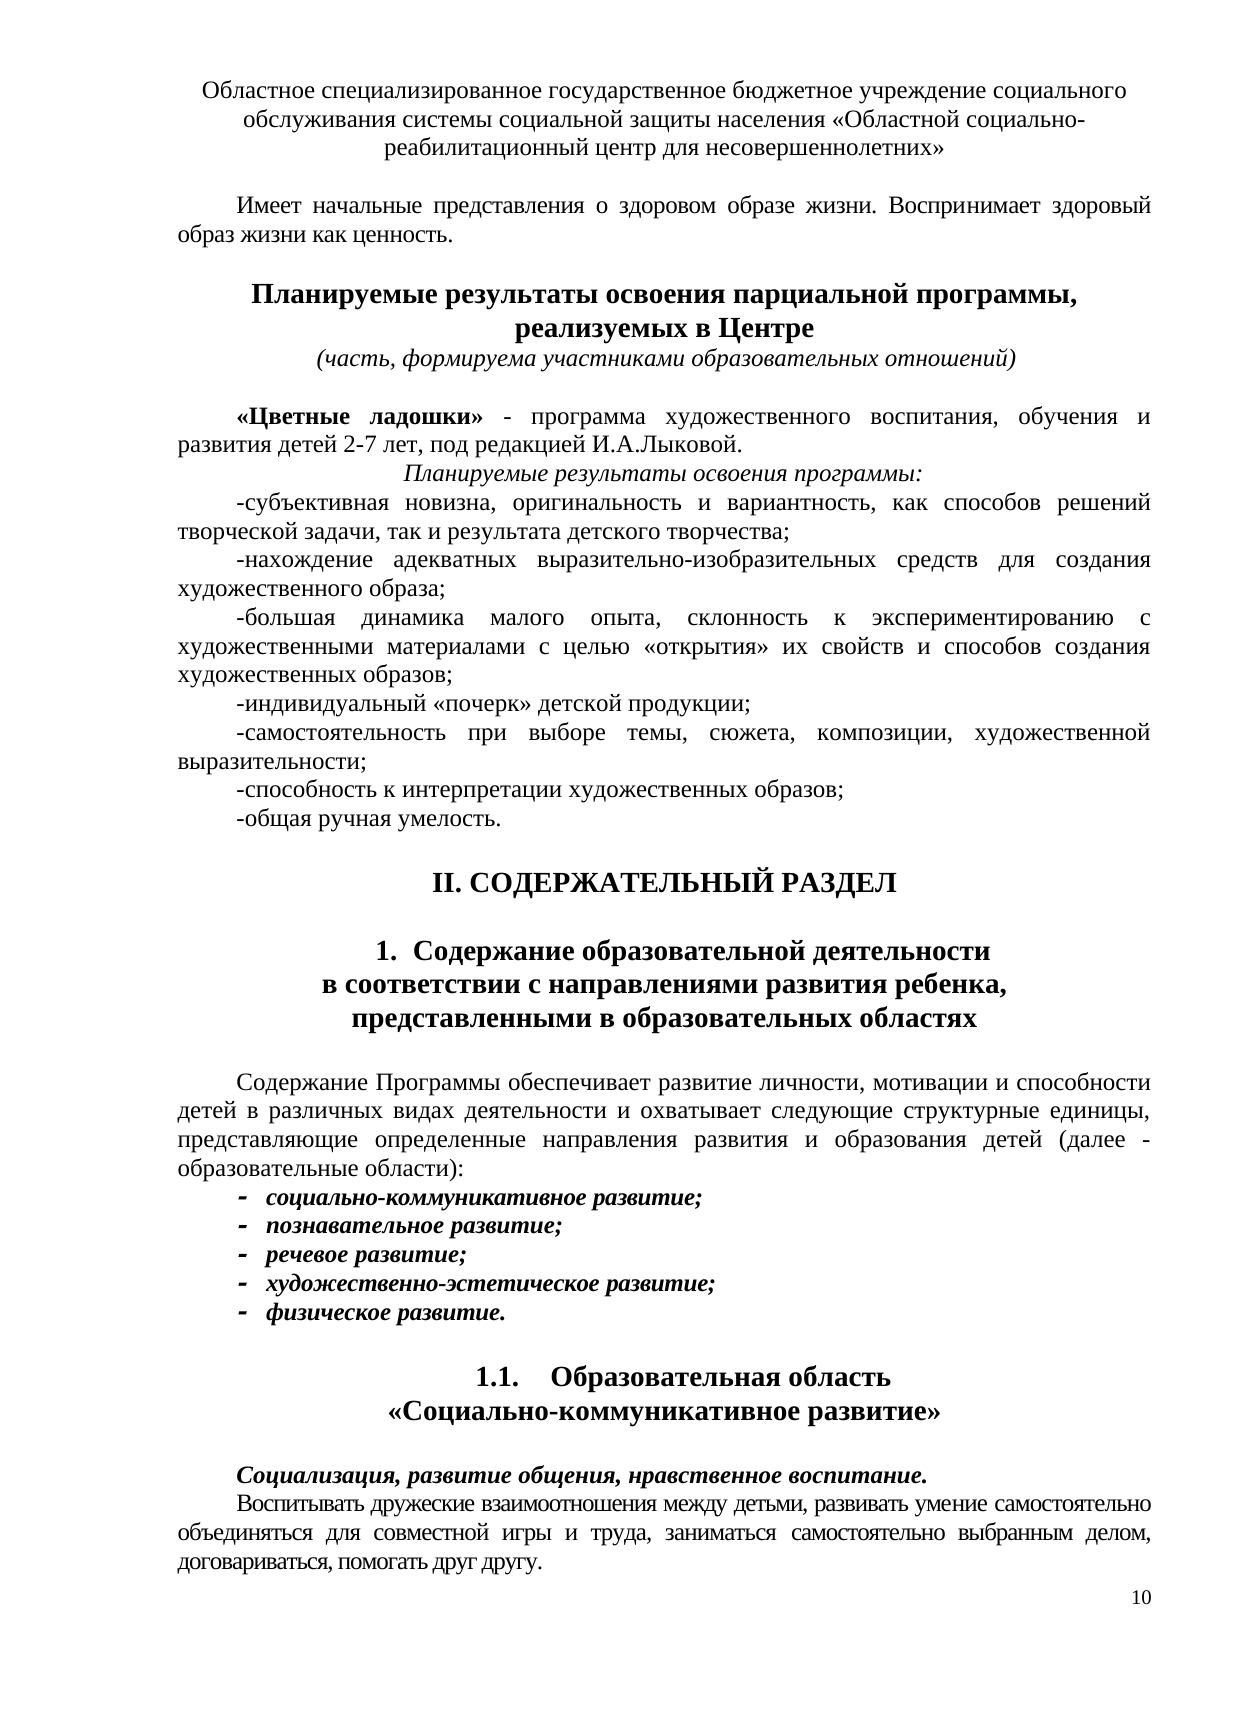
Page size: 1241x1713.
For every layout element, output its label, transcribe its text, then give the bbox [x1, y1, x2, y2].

text Планируемые результаты освоения парциальной программы, [177, 276, 1152, 310]
text -самостоятельность при выборе темы, сюжета, композиции, художественной выразительности; [177, 717, 1152, 774]
list физическое развитие. [177, 1297, 1152, 1326]
text представленными в образовательных областях [177, 1000, 1152, 1033]
text -субъективная новизна, оригинальность и вариантность, как способов решений творческой задачи, так и результата детского творчества; [177, 487, 1152, 544]
text Планируемые результаты освоения программы: [177, 458, 1152, 487]
text Содержание Программы обеспечивает развитие личности, мотивации и способности детей в различных видах деятельности и охватывает следующие структурные единицы, представляющие определенные направления развития и образования детей (далее - образовательные области): [177, 1067, 1152, 1182]
list художественно-эстетическое развитие; [177, 1268, 1152, 1297]
text Социализация, развитие общения, нравственное воспитание. [177, 1460, 1152, 1488]
text -способность к интерпретации художественных образов; [177, 774, 1152, 803]
text «Цветные ладошки» - программа художественного воспитания, обучения и развития детей 2-7 лет, под редакцией И.А.Лыковой. [177, 401, 1152, 458]
text -индивидуальный «почерк» детской продукции; [177, 688, 1152, 717]
text II. СОДЕРЖАТЕЛЬНЫЙ РАЗДЕЛ [177, 866, 1152, 899]
text Воспитывать дружеские взаимоотношения между детьми, развивать умение самостоятельно объединяться для совместной игры и труда, заниматься самостоятельно выбранным делом, договариваться, помогать друг другу. [177, 1488, 1152, 1575]
list речевое развитие; [177, 1239, 1152, 1268]
text -большая динамика малого опыта, склонность к экспериментированию с художественными материалами с целью «открытия» их свойств и способов создания художественных образов; [177, 602, 1152, 688]
text (часть, формируема участниками образовательных отношений) [177, 343, 1152, 372]
text реализуемых в Центре [177, 310, 1152, 343]
list «Социально-коммуникативное развитие» [177, 1393, 1152, 1426]
list Содержание образовательной деятельности [215, 933, 1152, 966]
list Образовательная область [215, 1359, 1152, 1393]
text -общая ручная умелость. [177, 803, 1152, 832]
text -нахождение адекватных выразительно-изобразительных средств для создания художественного образа; [177, 544, 1152, 602]
text Имеет начальные представления о здоровом образе жизни. Воспринимает здоровый образ жизни как ценность. [177, 190, 1152, 247]
list социально-коммуникативное развитие; [177, 1182, 1152, 1211]
text в соответствии с направлениями развития ребенка, [177, 966, 1152, 1000]
list познавательное развитие; [177, 1211, 1152, 1239]
